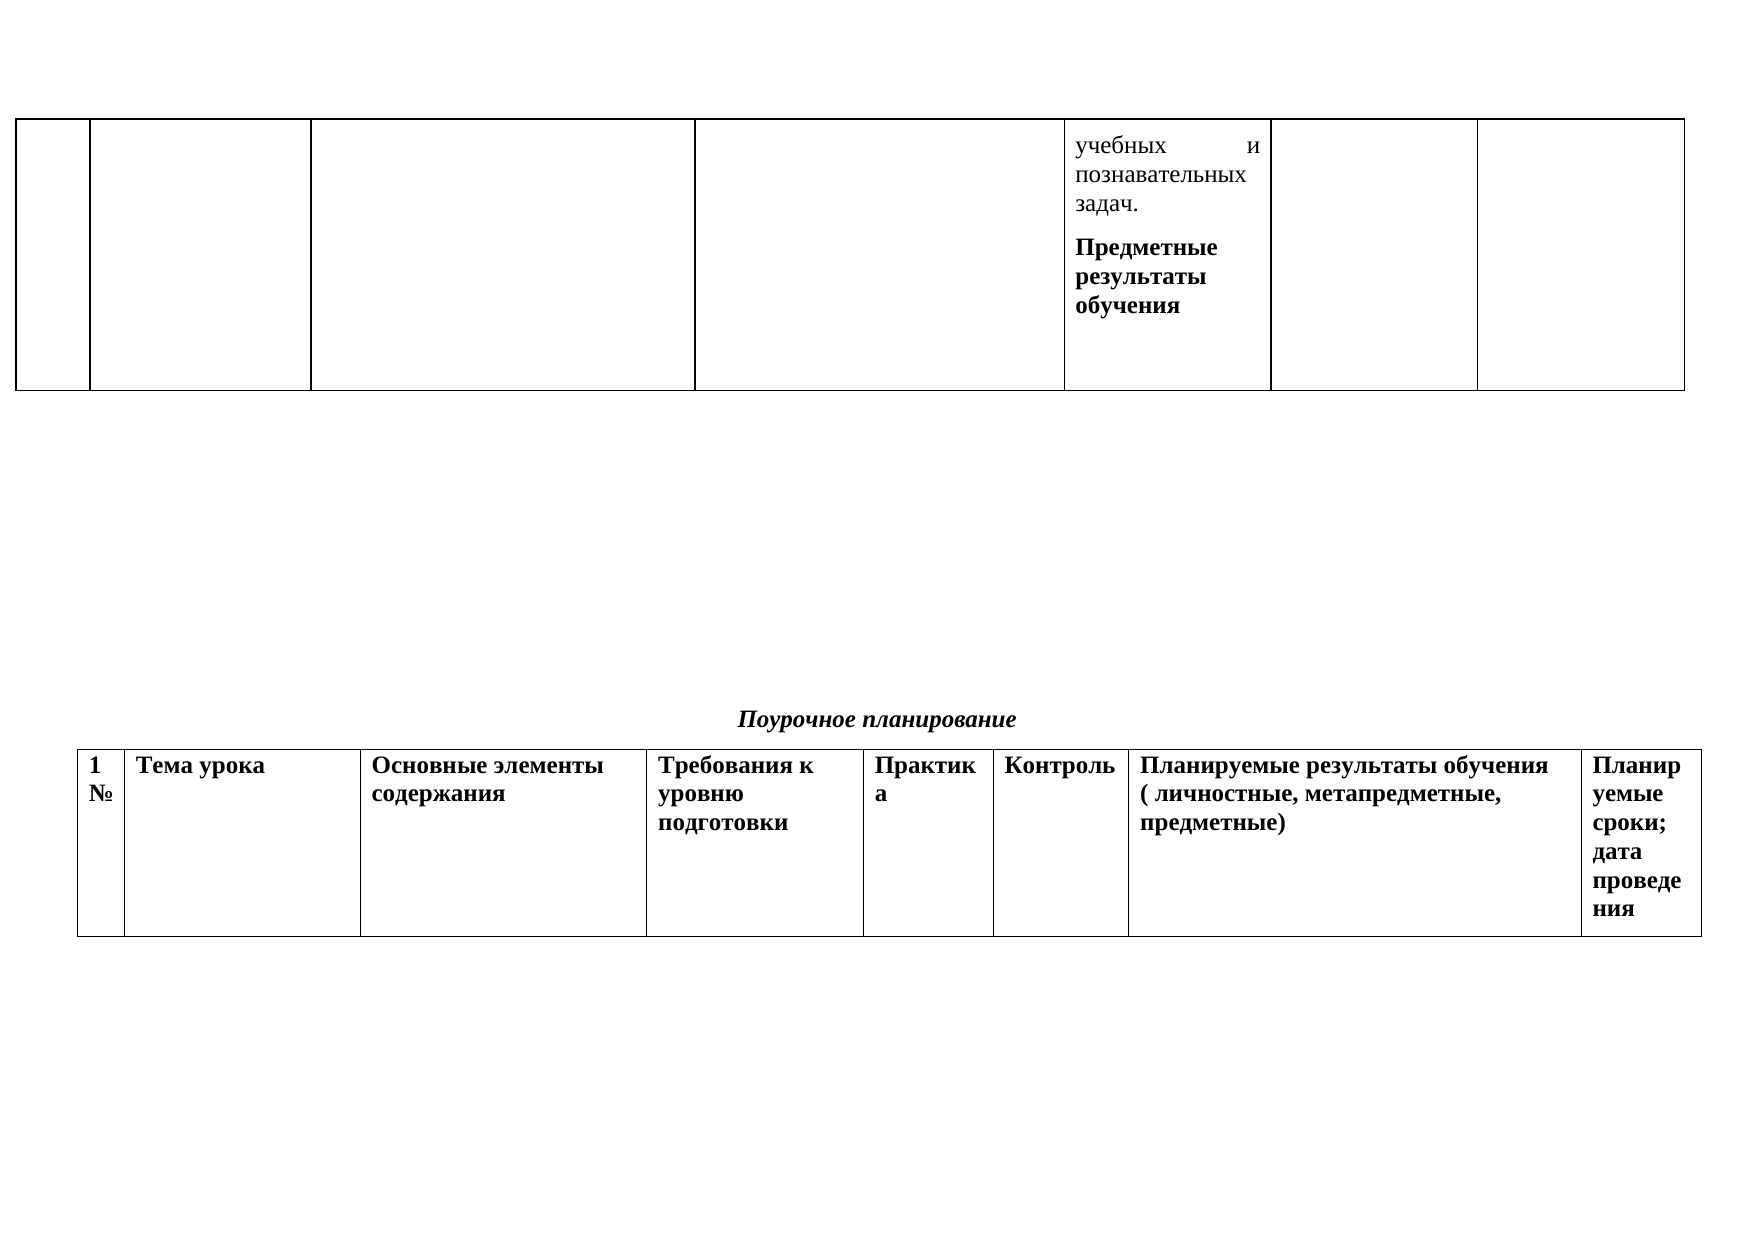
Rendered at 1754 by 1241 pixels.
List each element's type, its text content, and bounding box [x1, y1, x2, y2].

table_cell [1065, 120, 1270, 390]
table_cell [1272, 120, 1477, 390]
table_cell 9 [17, 120, 89, 390]
text Поурочное планирование [89, 704, 1665, 733]
table_header Планируемые результаты обучения ( личностные, метапредметные, предметные) [1129, 750, 1581, 936]
table_header 1№ [78, 750, 124, 936]
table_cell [1478, 120, 1684, 390]
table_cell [91, 120, 310, 390]
table_header Тема урока [125, 750, 360, 936]
table_header Контроль [994, 750, 1128, 936]
table_header Требования к уровню подготовки [647, 750, 863, 936]
table_header Планируемые сроки; дата проведения [1582, 750, 1701, 936]
table_header Основные элементы содержания [361, 750, 646, 936]
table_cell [696, 120, 1064, 390]
table_header Практика [864, 750, 993, 936]
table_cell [312, 120, 694, 390]
